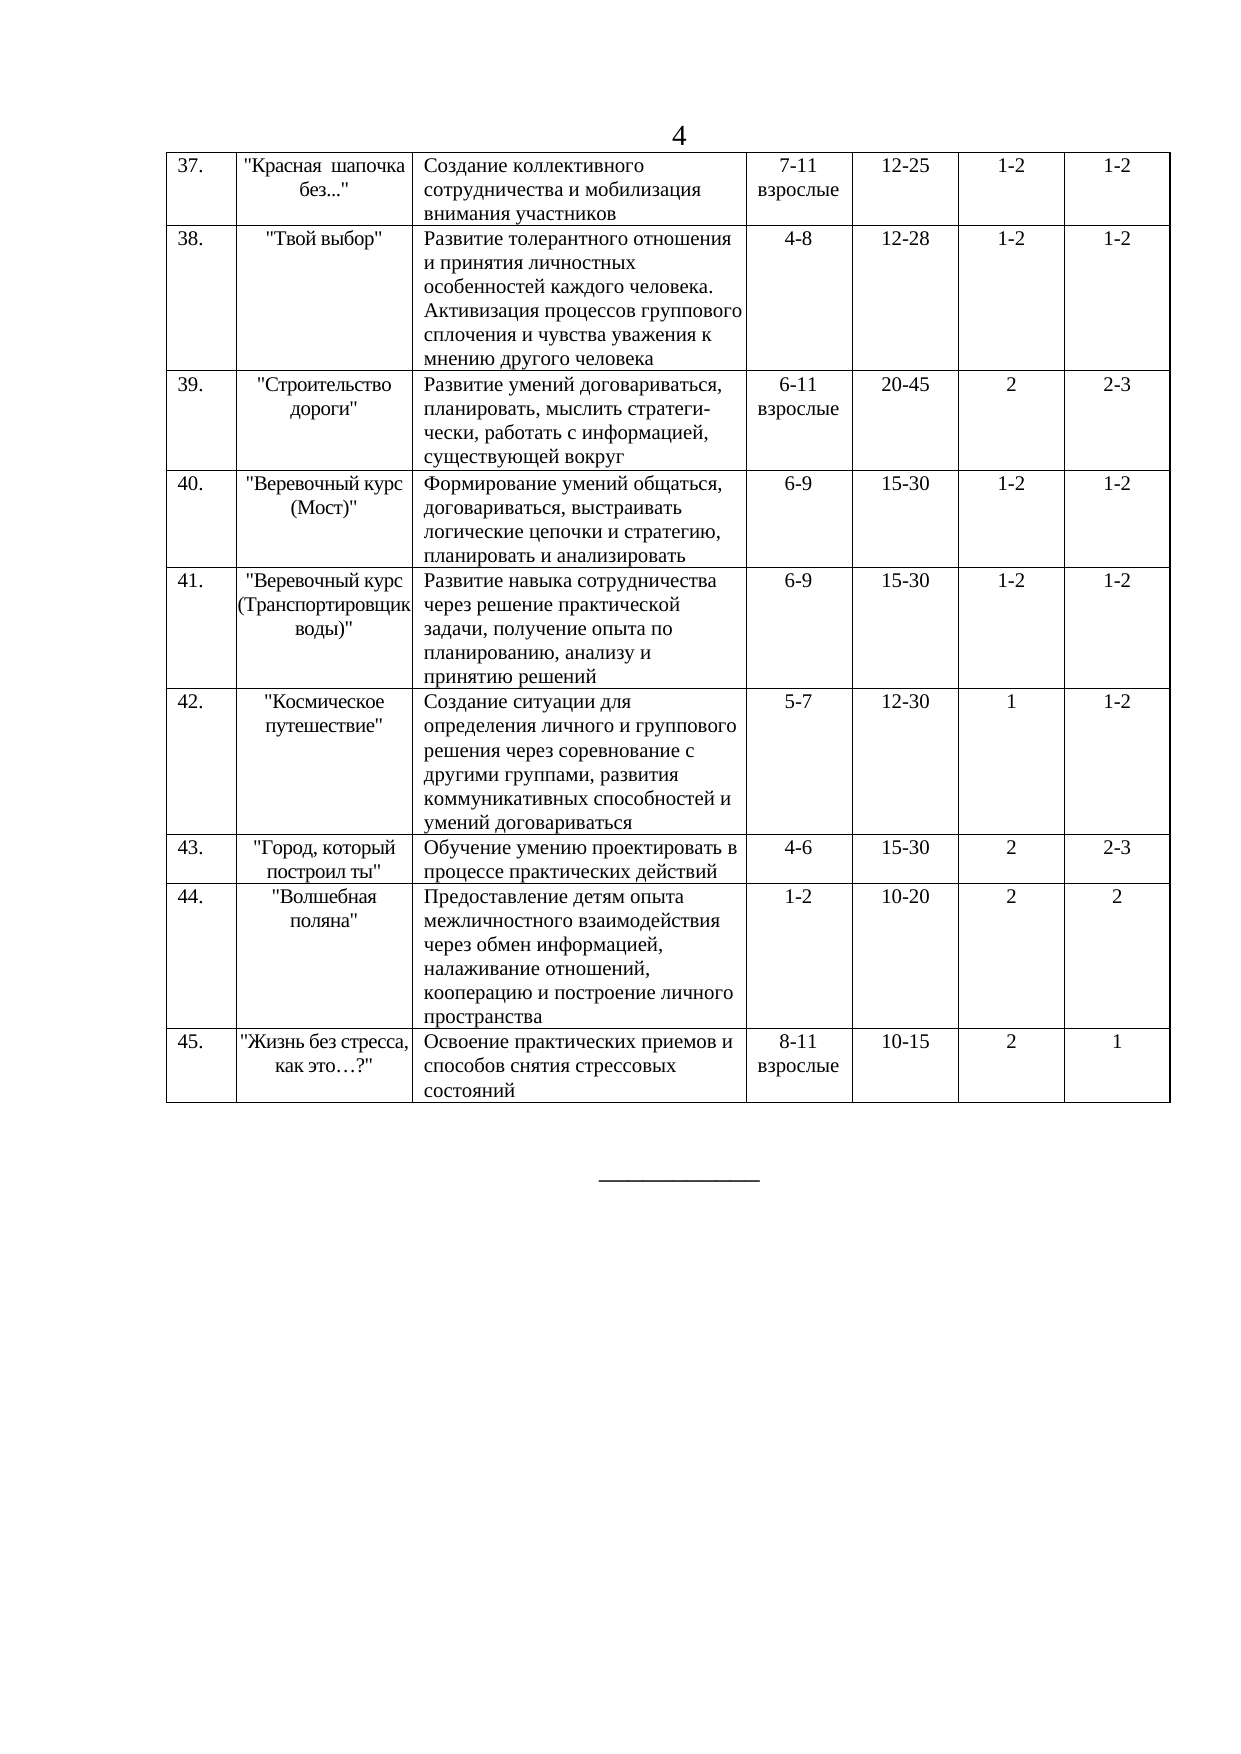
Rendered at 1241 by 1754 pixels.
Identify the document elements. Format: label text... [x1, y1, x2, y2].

table_cell [167, 1029, 236, 1102]
table_cell 2-3 [1065, 835, 1169, 883]
table_cell 8-11 взрослые [747, 1029, 852, 1102]
table_cell 2 [959, 835, 1064, 883]
table_cell 1-2 [1065, 226, 1169, 370]
table_cell 2 [959, 884, 1064, 1028]
table_cell [167, 568, 236, 688]
table_cell 10-20 [853, 884, 958, 1028]
table_cell [167, 371, 236, 470]
table_cell [167, 689, 236, 834]
table_cell 1 [1065, 1029, 1169, 1102]
table_cell 6-9 [747, 471, 852, 567]
table_header 1-2 [959, 153, 1064, 225]
table_cell 2 [959, 371, 1064, 470]
table_header "Красная шапочка без..." [237, 153, 412, 225]
table_header 7-11 взрослые [747, 153, 852, 225]
table_cell "Веревочный курс (Транспортировщик воды)" [237, 568, 412, 688]
table_header Создание коллективного сотрудничества и мобилизация внимания участников [413, 153, 746, 225]
table_cell "Город, который построил ты" [237, 835, 412, 883]
table_cell Развитие толерантного отношения и принятия личностных особенностей каждого человека. Активизация процессов группового сплочения и чувства уважения к мнению другого человека [413, 226, 746, 370]
table_cell Формирование умений общаться, договариваться, выстраивать логические цепочки и стратегию, планировать и анализировать [413, 471, 746, 567]
table_cell 15-30 [853, 568, 958, 688]
table_cell Создание ситуации для определения личного и группового решения через соревнование с другими группами, развития коммуникативных способностей и умений договариваться [413, 689, 746, 834]
table_cell 4-8 [747, 226, 852, 370]
table_cell 2-3 [1065, 371, 1169, 470]
table_cell 1-2 [747, 884, 852, 1028]
table_cell Развитие навыка сотрудничества через решение практической задачи, получение опыта по планированию, анализу и принятию решений [413, 568, 746, 688]
table_header 1-2 [1065, 153, 1169, 225]
table_cell [167, 226, 236, 370]
table_cell [167, 471, 236, 567]
table_cell 15-30 [853, 471, 958, 567]
table_cell Развитие умений договариваться, планировать, мыслить стратеги- чески, работать с информацией, существующей вокруг [413, 371, 746, 470]
table_cell "Космическое путешествие" [237, 689, 412, 834]
table_cell 12-30 [853, 689, 958, 834]
table_cell 1-2 [959, 226, 1064, 370]
table_cell 10-15 [853, 1029, 958, 1102]
table_cell 20-45 [853, 371, 958, 470]
table_cell 12-28 [853, 226, 958, 370]
table_cell Освоение практических приемов и способов снятия стрессовых состояний [413, 1029, 746, 1102]
text ___________ [177, 1151, 1181, 1184]
table_cell 1-2 [1065, 689, 1169, 834]
table_cell 2 [959, 1029, 1064, 1102]
table_cell Предоставление детям опыта межличностного взаимодействия через обмен информацией, налаживание отношений, кооперацию и построение личного пространства [413, 884, 746, 1028]
table_header [167, 153, 236, 225]
table_cell 4-6 [747, 835, 852, 883]
table_cell 5-7 [747, 689, 852, 834]
table_cell 1-2 [959, 471, 1064, 567]
table_cell 1 [959, 689, 1064, 834]
table_cell 1-2 [959, 568, 1064, 688]
table_cell "Жизнь без стресса, как это…?" [237, 1029, 412, 1102]
text 4 [177, 118, 1181, 152]
table_cell "Твой выбор" [237, 226, 412, 370]
table_cell 6-11 взрослые [747, 371, 852, 470]
table_cell 6-9 [747, 568, 852, 688]
table_header 12-25 [853, 153, 958, 225]
table_cell "Строительство дороги" [237, 371, 412, 470]
table_cell "Волшебная поляна" [237, 884, 412, 1028]
table_cell 15-30 [853, 835, 958, 883]
table_cell [167, 884, 236, 1028]
table_cell 2 [1065, 884, 1169, 1028]
table_cell 1-2 [1065, 568, 1169, 688]
table_cell Обучение умению проектировать в процессе практических действий [413, 835, 746, 883]
table_cell 1-2 [1065, 471, 1169, 567]
table_cell [167, 835, 236, 883]
table_cell "Веревочный курс (Мост)" [237, 471, 412, 567]
